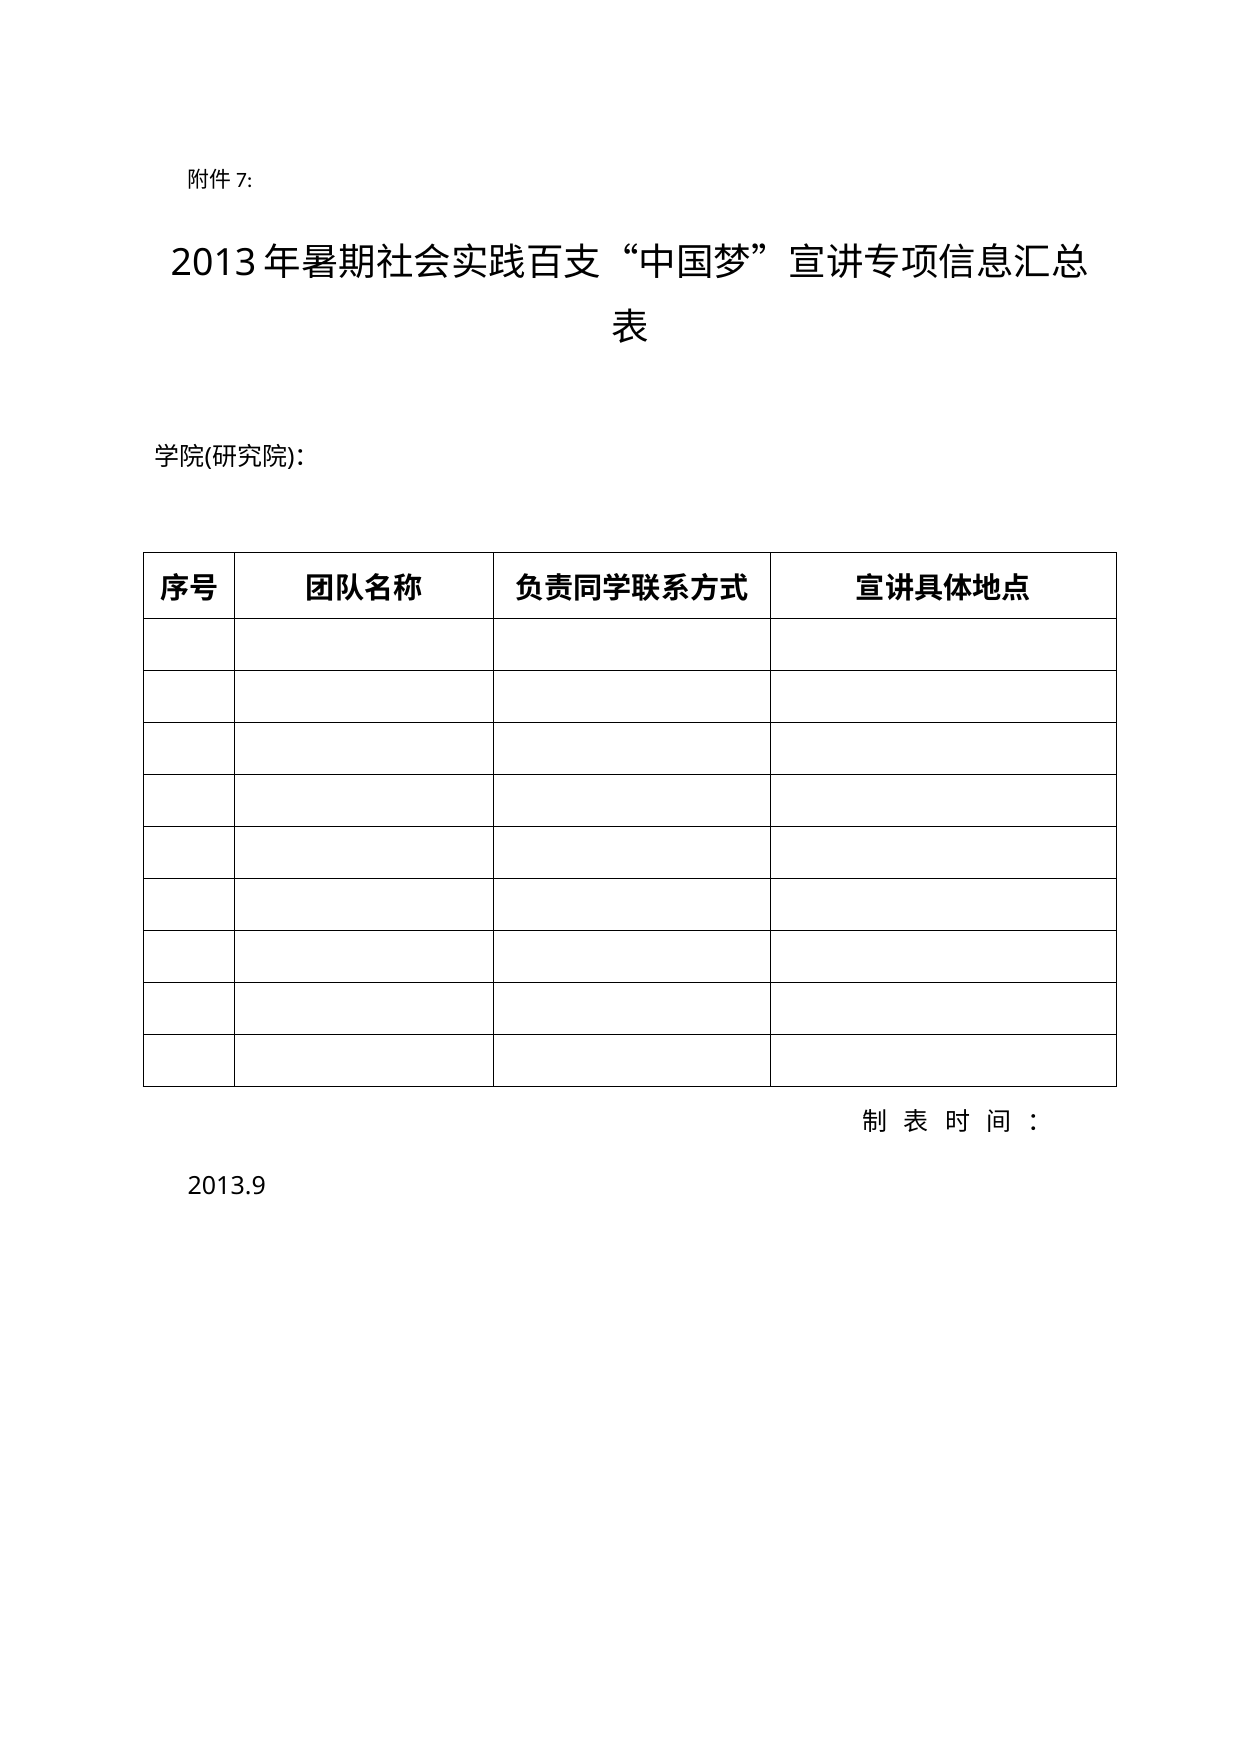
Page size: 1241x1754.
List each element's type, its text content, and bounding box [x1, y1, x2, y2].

table_cell [144, 723, 234, 774]
table_cell [494, 879, 770, 930]
table_cell [235, 723, 493, 774]
table_cell [771, 619, 1116, 670]
table_cell [235, 775, 493, 826]
table_cell [494, 775, 770, 826]
table_cell [235, 619, 493, 670]
table_cell [144, 827, 234, 878]
table_cell [235, 879, 493, 930]
table_cell [494, 671, 770, 722]
table_cell [494, 983, 770, 1034]
text 制表时间：2013.9 [187, 1087, 1053, 1217]
table_cell [494, 619, 770, 670]
table_cell [494, 723, 770, 774]
table_cell [144, 1035, 234, 1086]
table_cell [144, 671, 234, 722]
table_cell 团队名称 [235, 553, 493, 618]
table_cell [235, 671, 493, 722]
table_cell [494, 1035, 770, 1086]
table_cell [771, 723, 1116, 774]
table_cell [235, 1035, 493, 1086]
table_cell [771, 827, 1116, 878]
table_cell [771, 671, 1116, 722]
table_cell [144, 983, 234, 1034]
table_cell [494, 827, 770, 878]
table_cell [144, 775, 234, 826]
table_header 2013年暑期社会实践百支“中国梦”宣讲专项信息汇总表 [143, 227, 1116, 357]
table_cell 负责同学联系方式 [494, 553, 770, 618]
table_cell [771, 1035, 1116, 1086]
table_cell [494, 931, 770, 982]
table_cell [144, 619, 234, 670]
table_cell 学院(研究院)： [143, 357, 1116, 552]
table_cell [235, 983, 493, 1034]
table_cell [771, 879, 1116, 930]
table_cell 序号 [144, 553, 234, 618]
table_cell [144, 931, 234, 982]
table_cell 宣讲具体地点 [771, 553, 1116, 618]
table_cell [771, 931, 1116, 982]
table_cell [144, 879, 234, 930]
table_cell [771, 983, 1116, 1034]
table_cell [771, 775, 1116, 826]
table_cell [235, 931, 493, 982]
text 附件7: [187, 162, 1053, 194]
table_cell [235, 827, 493, 878]
